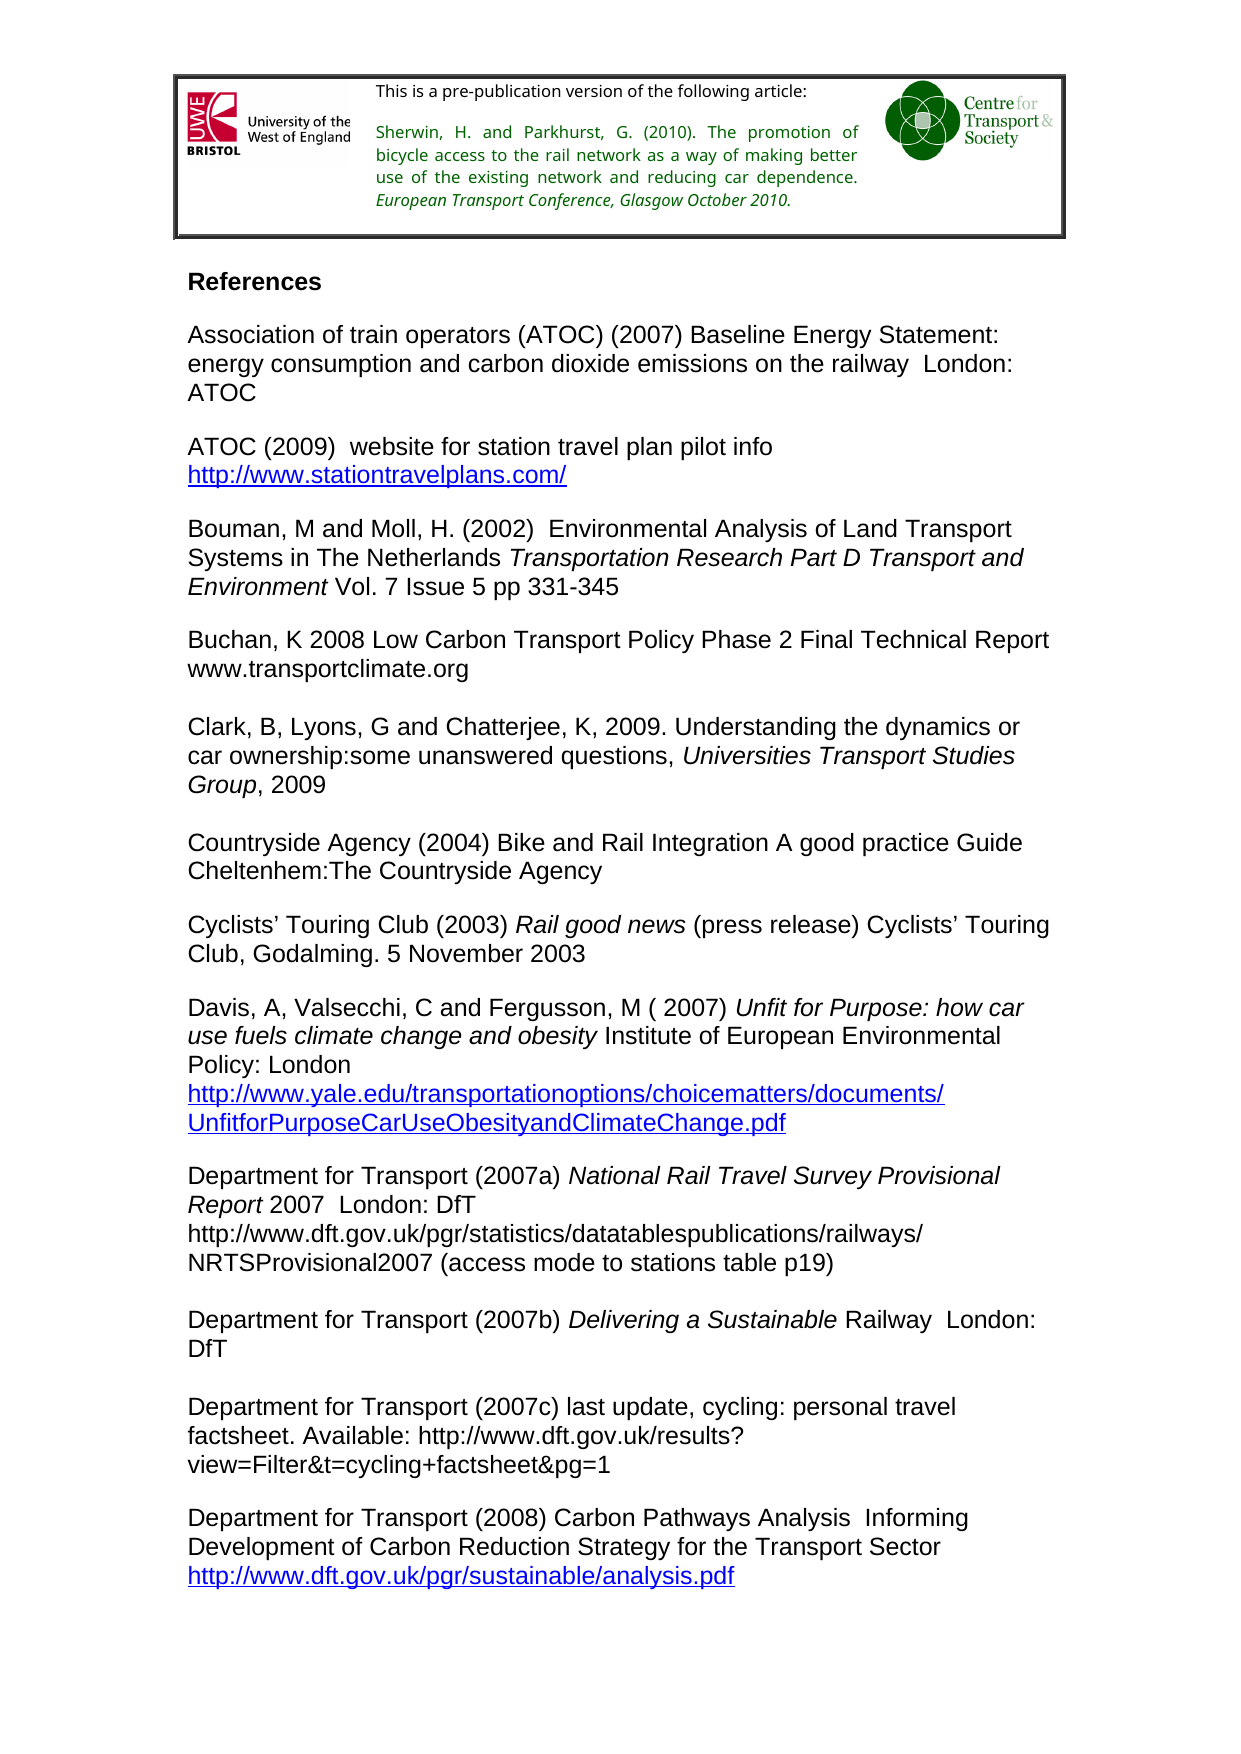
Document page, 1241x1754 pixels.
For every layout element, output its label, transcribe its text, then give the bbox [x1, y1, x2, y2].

text Buchan, K 2008 Low Carbon Transport Policy Phase 2 Final Technical Report www.transportclimate.org [187, 626, 1053, 683]
picture [187, 80, 350, 167]
text Department for Transport (2007c) last update, cycling: personal travel factsheet. Available: http://www.dft.gov.uk/results?view=Filter&t=cycling+factsheet&pg=1 [187, 1392, 1053, 1478]
text Bouman, M and Moll, H. (2002) Environmental Analysis of Land Transport Systems in The Netherlands Transportation Research Part D Transport and Environment Vol. 7 Issue 5 pp 331-345 [187, 514, 1053, 601]
text Clark, B, Lyons, G and Chatterjee, K, 2009. Understanding the dynamics or car ownership:some unanswered questions, Universities Transport Studies Group, 2009 [187, 712, 1053, 798]
text Cyclists’ Touring Club (2003) Rail good news (press release) Cyclists’ Touring Club, Godalming. 5 November 2003 [187, 910, 1053, 968]
text ATOC (2009) website for station travel plan pilot info http://www.stationtravelplans.com/ [187, 432, 1053, 489]
text Davis, A, Valsecchi, C and Fergusson, M ( 2007) Unfit for Purpose: how car use fuels climate change and obesity Institute of European Environmental Policy: London http://www.yale.edu/transportationoptions/choicematters/documents/UnfitforPurposeCarUseObesityandClimateChange.pdf [187, 993, 1053, 1136]
text Department for Transport (2007a) National Rail Travel Survey Provisional Report 2007 London: DfT http://www.dft.gov.uk/pgr/statistics/datatablespublications/railways/NRTSProvisional2007 (access mode to stations table p19) [187, 1161, 1053, 1276]
text References [187, 267, 1053, 296]
text Department for Transport (2008) Carbon Pathways Analysis Informing Development of Carbon Reduction Strategy for the Transport Sector http://www.dft.gov.uk/pgr/sustainable/analysis.pdf [187, 1503, 1053, 1590]
text Department for Transport (2007b) Delivering a Sustainable Railway London: DfT [187, 1306, 1053, 1363]
text Countryside Agency (2004) Bike and Rail Integration A good practice Guide Cheltenhem:The Countryside Agency [187, 828, 1053, 885]
text Association of train operators (ATOC) (2007) Baseline Energy Statement: energy consumption and carbon dioxide emissions on the railway London: ATOC [187, 321, 1053, 407]
